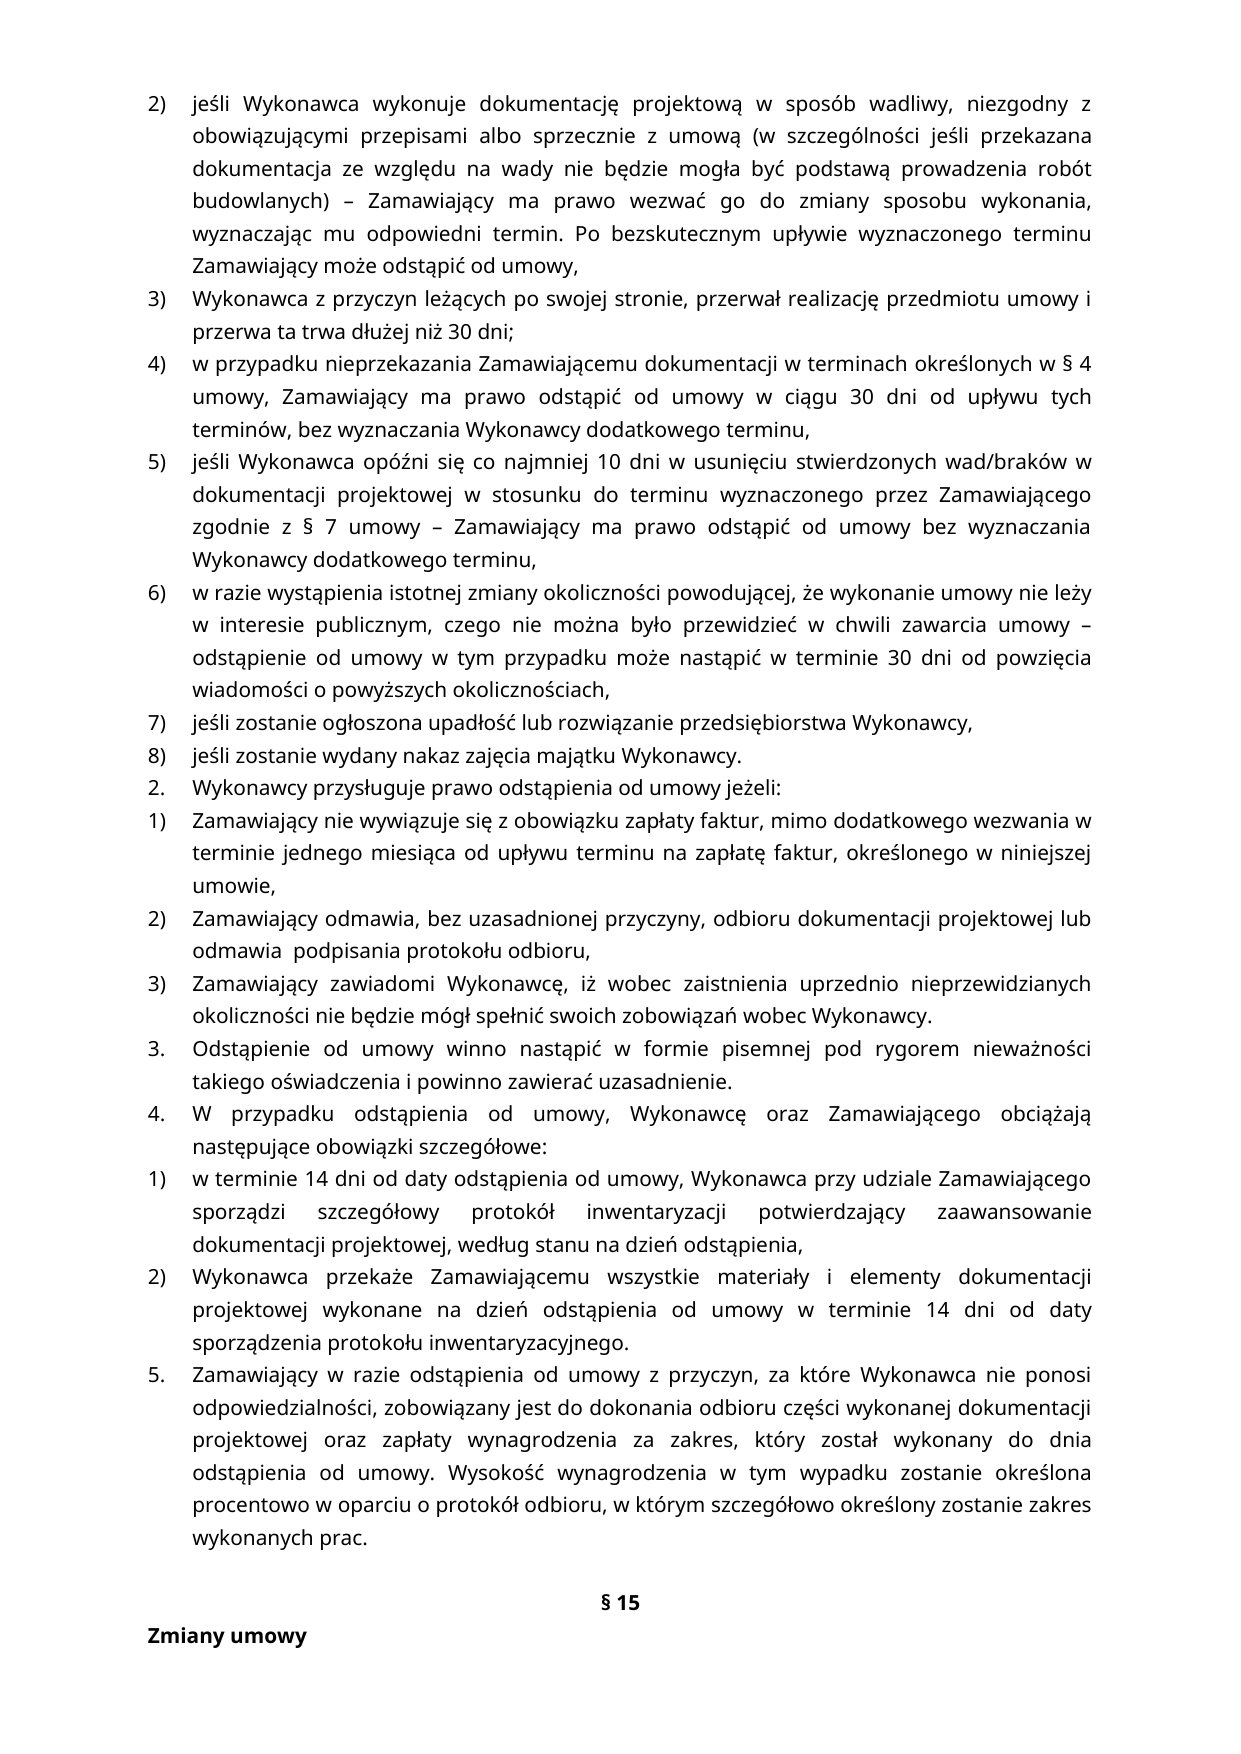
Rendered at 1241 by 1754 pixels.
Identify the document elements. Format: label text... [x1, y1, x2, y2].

list Zamawiający nie wywiązuje się z obowiązku zapłaty faktur, mimo dodatkowego wezwania w terminie jednego miesiąca od upływu terminu na zapłatę faktur, określonego w niniejszej umowie, [148, 806, 1093, 899]
list Wykonawca z przyczyn leżących po swojej stronie, przerwał realizację przedmiotu umowy i przerwa ta trwa dłużej niż 30 dni; [148, 284, 1093, 345]
list jeśli Wykonawca opóźni się co najmniej 10 dni w usunięciu stwierdzonych wad/braków w dokumentacji projektowej w stosunku do terminu wyznaczonego przez Zamawiającego zgodnie z § 7 umowy – Zamawiający ma prawo odstąpić od umowy bez wyznaczania Wykonawcy dodatkowego terminu, [148, 447, 1093, 573]
text § 15 [148, 1588, 1093, 1617]
text 1) w terminie 14 dni od daty odstąpienia od umowy, Wykonawca przy udziale Zamawiającego sporządzi szczegółowy protokół inwentaryzacji potwierdzający zaawansowanie dokumentacji projektowej, według stanu na dzień odstąpienia, [148, 1164, 1093, 1258]
text 4. W przypadku odstąpienia od umowy, Wykonawcę oraz Zamawiającego obciążają następujące obowiązki szczegółowe: [148, 1099, 1093, 1160]
text 3. Odstąpienie od umowy winno nastąpić w formie pisemnej pod rygorem nieważności takiego oświadczenia i powinno zawierać uzasadnienie. [148, 1034, 1093, 1095]
list Zamawiający zawiadomi Wykonawcę, iż wobec zaistnienia uprzednio nieprzewidzianych okoliczności nie będzie mógł spełnić swoich zobowiązań wobec Wykonawcy. [148, 969, 1093, 1030]
text Zmiany umowy [148, 1621, 1093, 1649]
list jeśli zostanie wydany nakaz zajęcia majątku Wykonawcy. [148, 741, 1093, 769]
list w przypadku nieprzekazania Zamawiającemu dokumentacji w terminach określonych w § 4 umowy, Zamawiający ma prawo odstąpić od umowy w ciągu 30 dni od upływu tych terminów, bez wyznaczania Wykonawcy dodatkowego terminu, [148, 349, 1093, 443]
list jeśli zostanie ogłoszona upadłość lub rozwiązanie przedsiębiorstwa Wykonawcy, [148, 708, 1093, 737]
list jeśli Wykonawca wykonuje dokumentację projektową w sposób wadliwy, niezgodny z obowiązującymi przepisami albo sprzecznie z umową (w szczególności jeśli przekazana dokumentacja ze względu na wady nie będzie mogła być podstawą prowadzenia robót budowlanych) – Zamawiający ma prawo wezwać go do zmiany sposobu wykonania, wyznaczając mu odpowiedni termin. Po bezskutecznym upływie wyznaczonego terminu Zamawiający może odstąpić od umowy, [148, 89, 1093, 280]
list Zamawiający odmawia, bez uzasadnionej przyczyny, odbioru dokumentacji projektowej lub odmawia podpisania protokołu odbioru, [148, 904, 1093, 965]
list w razie wystąpienia istotnej zmiany okoliczności powodującej, że wykonanie umowy nie leży w interesie publicznym, czego nie można było przewidzieć w chwili zawarcia umowy – odstąpienie od umowy w tym przypadku może nastąpić w terminie 30 dni od powzięcia wiadomości o powyższych okolicznościach, [148, 578, 1093, 704]
text 2. Wykonawcy przysługuje prawo odstąpienia od umowy jeżeli: [148, 773, 1093, 802]
text 2) Wykonawca przekaże Zamawiającemu wszystkie materiały i elementy dokumentacji projektowej wykonane na dzień odstąpienia od umowy w terminie 14 dni od daty sporządzenia protokołu inwentaryzacyjnego. [148, 1262, 1093, 1356]
text 5. Zamawiający w razie odstąpienia od umowy z przyczyn, za które Wykonawca nie ponosi odpowiedzialności, zobowiązany jest do dokonania odbioru części wykonanej dokumentacji projektowej oraz zapłaty wynagrodzenia za zakres, który został wykonany do dnia odstąpienia od umowy. Wysokość wynagrodzenia w tym wypadku zostanie określona procentowo w oparciu o protokół odbioru, w którym szczegółowo określony zostanie zakres wykonanych prac. [148, 1360, 1093, 1552]
